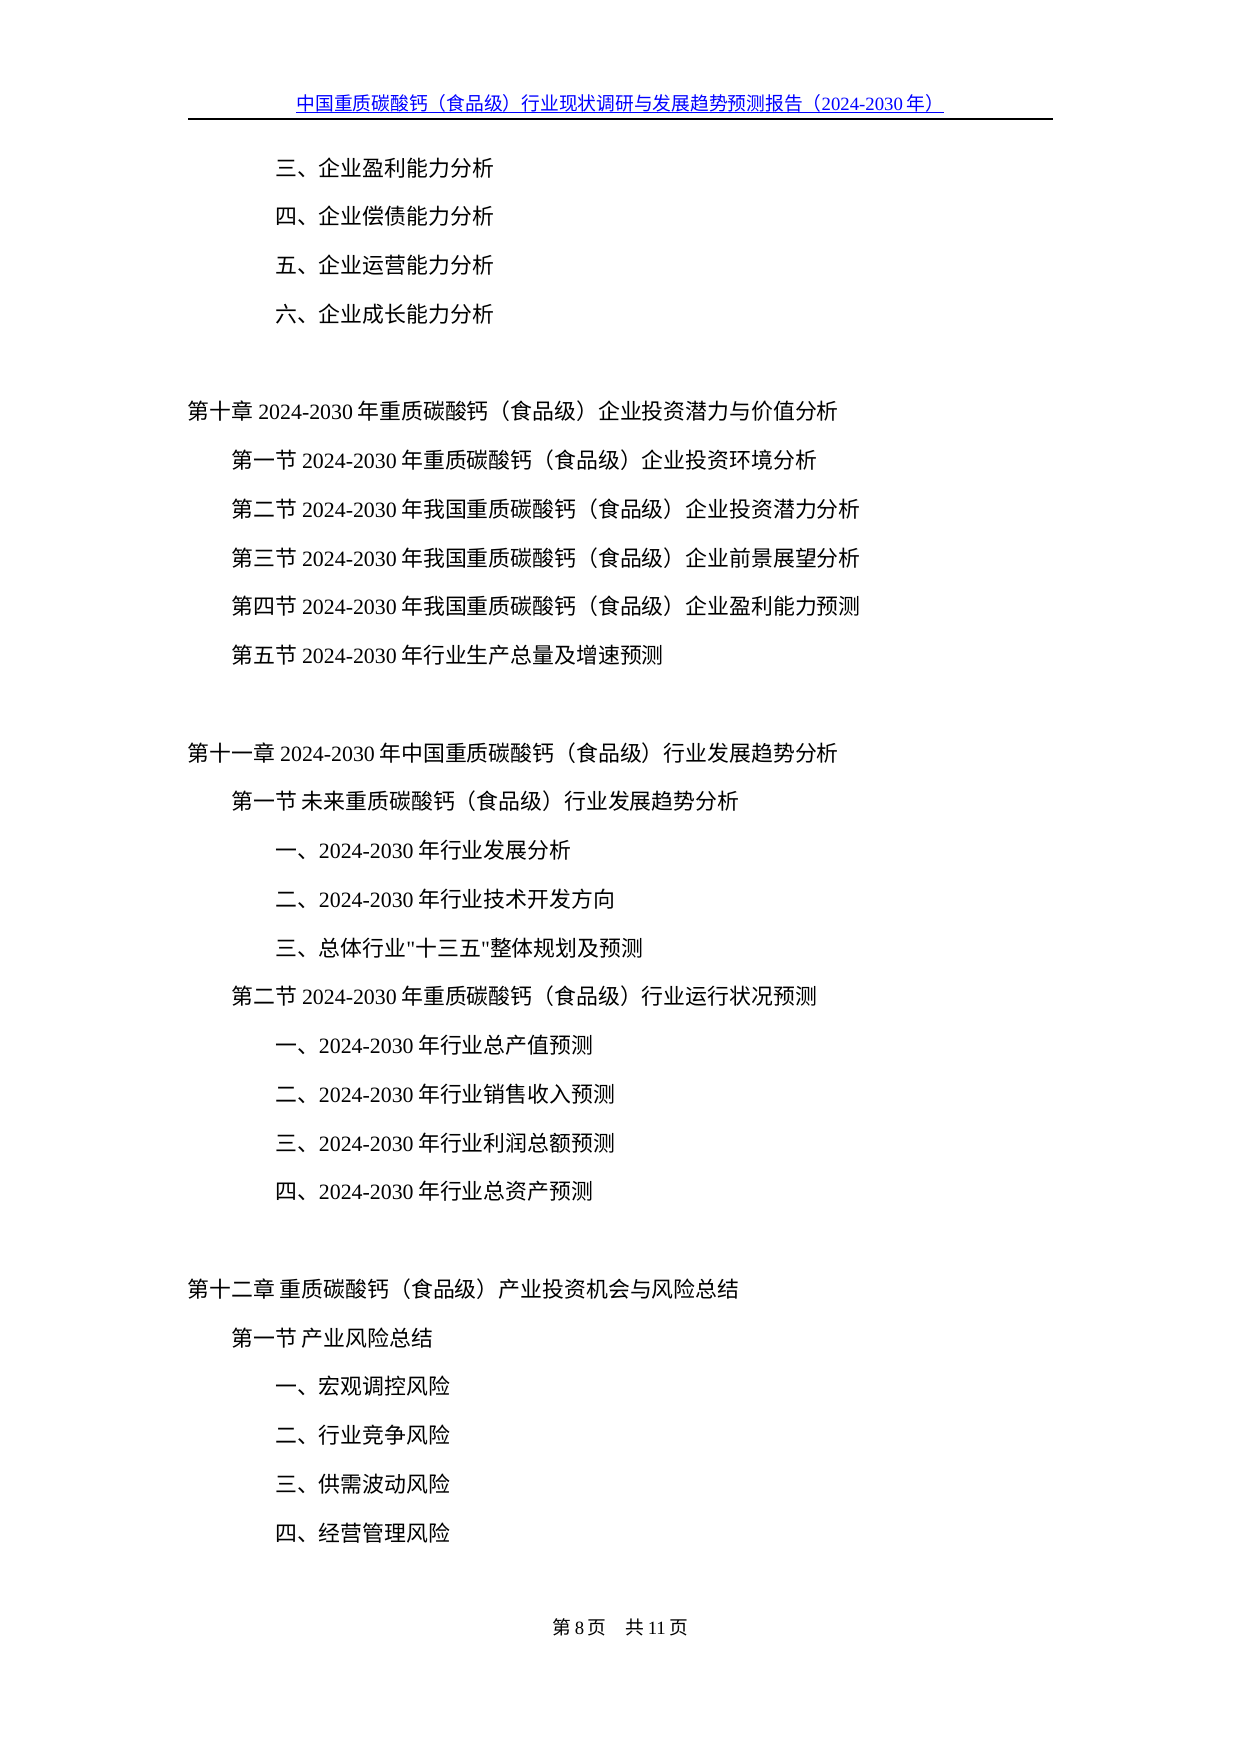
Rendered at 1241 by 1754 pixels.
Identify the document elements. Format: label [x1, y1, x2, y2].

text [187, 150, 1053, 1548]
